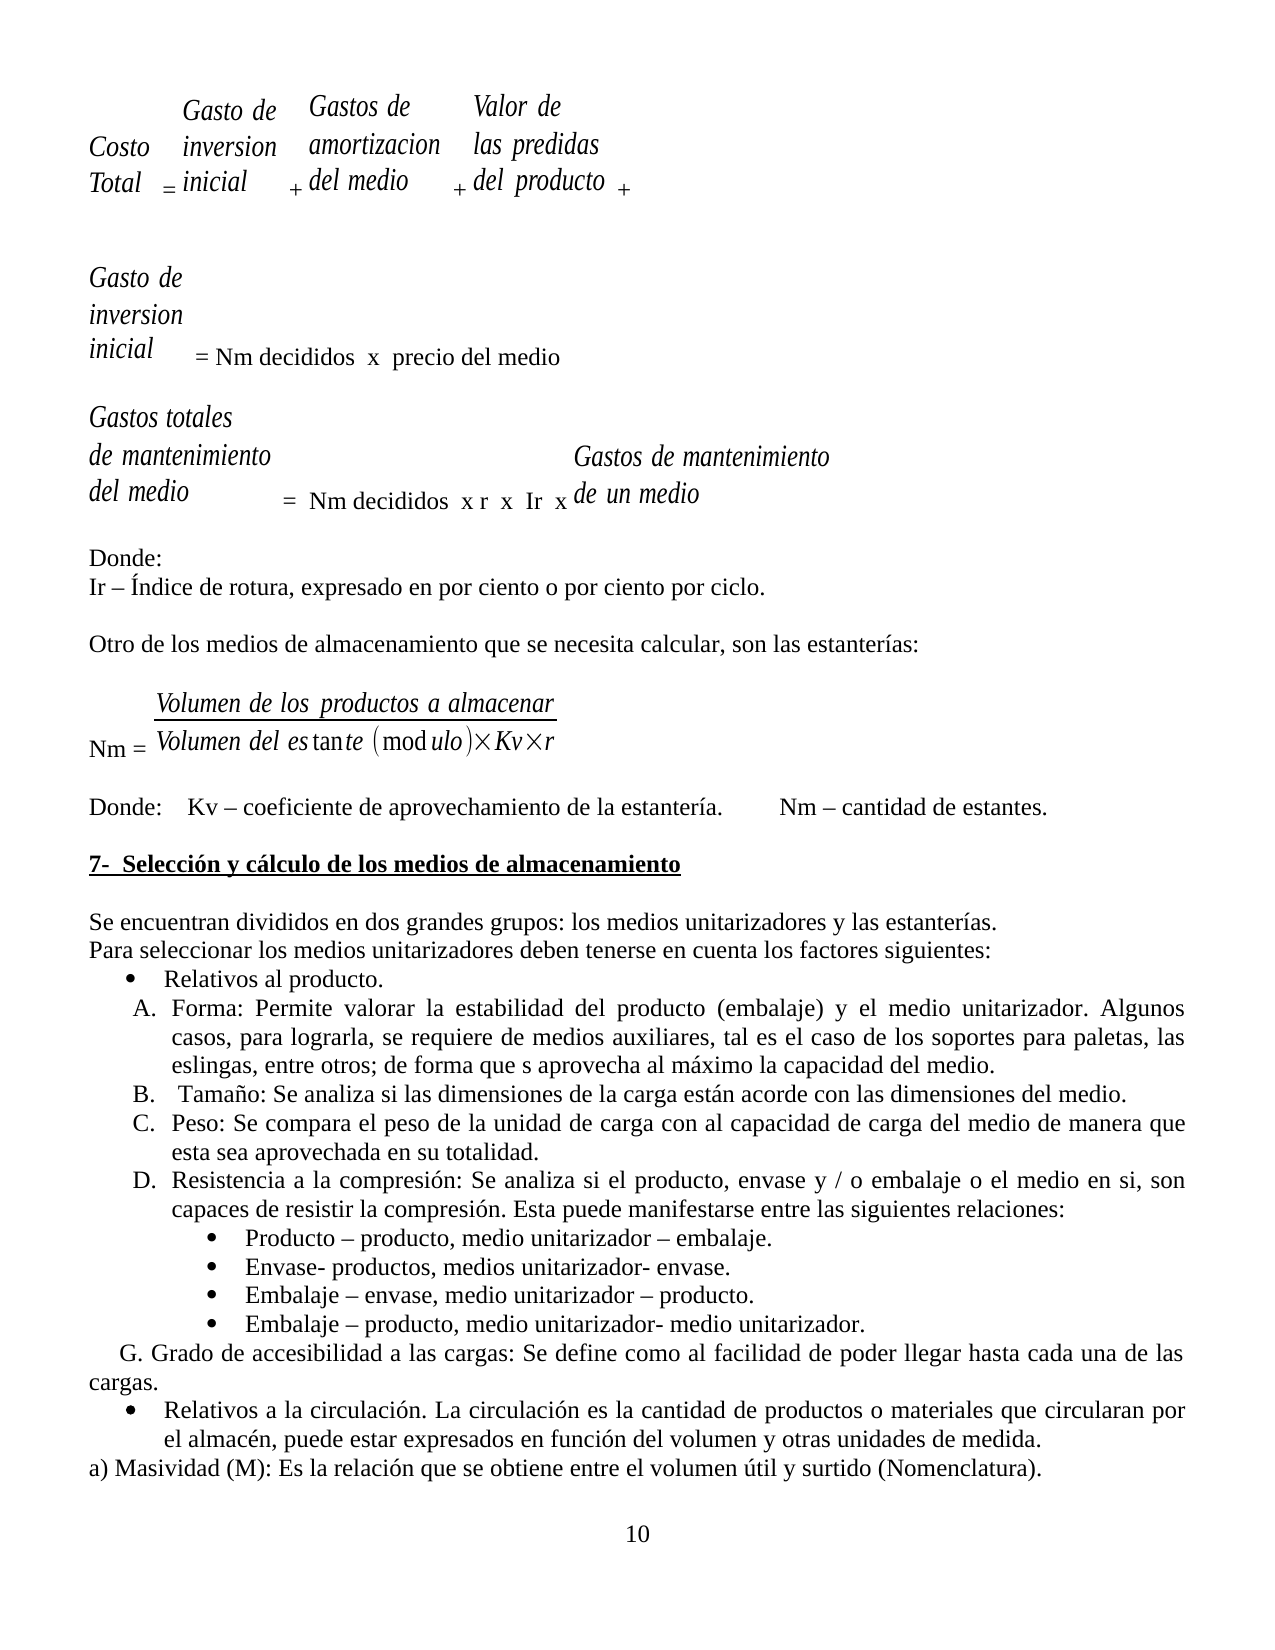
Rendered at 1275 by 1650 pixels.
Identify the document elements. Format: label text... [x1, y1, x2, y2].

text Donde: [89, 543, 1186, 572]
list Peso: Se compara el peso de la unidad de carga con al capacidad de carga del medio de manera que esta sea aprovechada en su totalidad. [132, 1108, 1186, 1165]
list Forma: Permite valorar la estabilidad del producto (embalaje) y el medio unitarizador. Algunos casos, para lograrla, se requiere de medios auxiliares, tal es el caso de los soportes para paletas, las eslingas, entre otros; de forma que s aprovecha al máximo la capacidad del medio. [132, 993, 1186, 1079]
list Tamaño: Se analiza si las dimensiones de la carga están acorde con las dimensiones del medio. [132, 1079, 1186, 1108]
text Para seleccionar los medios unitarizadores deben tenerse en cuenta los factores siguientes: [89, 935, 1186, 964]
list Producto – producto, medio unitarizador – embalaje. [207, 1223, 1186, 1252]
list Embalaje – producto, medio unitarizador- medio unitarizador. [207, 1309, 1186, 1338]
text = Nm decididos x r x Ir x [89, 400, 1186, 514]
list Embalaje – envase, medio unitarizador – producto. [207, 1280, 1186, 1309]
text Ir – Índice de rotura, expresado en por ciento o por ciento por ciclo. [89, 572, 1186, 601]
text a) Masividad (M): Es la relación que se obtiene entre el volumen útil y surtido (Nomenclatura). [89, 1453, 1186, 1482]
text G. Grado de accesibilidad a las cargas: Se define como al facilidad de poder llegar hasta cada una de las cargas. [89, 1338, 1186, 1395]
list Envase- productos, medios unitarizador- envase. [207, 1252, 1186, 1280]
text 7- Selección y cálculo de los medios de almacenamiento [89, 849, 1186, 878]
text = Nm decididos x precio del medio [89, 261, 1186, 371]
text = + + + [89, 89, 1186, 203]
list Relativos a la circulación. La circulación es la cantidad de productos o materiales que circularan por el almacén, puede estar expresados en función del volumen y otras unidades de medida. [126, 1395, 1186, 1453]
list Resistencia a la compresión: Se analiza si el producto, envase y / o embalaje o el medio en si, son capaces de resistir la compresión. Esta puede manifestarse entre las siguientes relaciones: [132, 1165, 1186, 1223]
text Otro de los medios de almacenamiento que se necesita calcular, son las estanterías: [89, 629, 1186, 658]
text Donde: Kv – coeficiente de aprovechamiento de la estantería. Nm – cantidad de estantes. [89, 792, 1186, 820]
list Relativos al producto. [126, 964, 1186, 993]
text Nm = [89, 687, 1186, 763]
text Se encuentran divididos en dos grandes grupos: los medios unitarizadores y las estanterías. [89, 907, 1186, 935]
